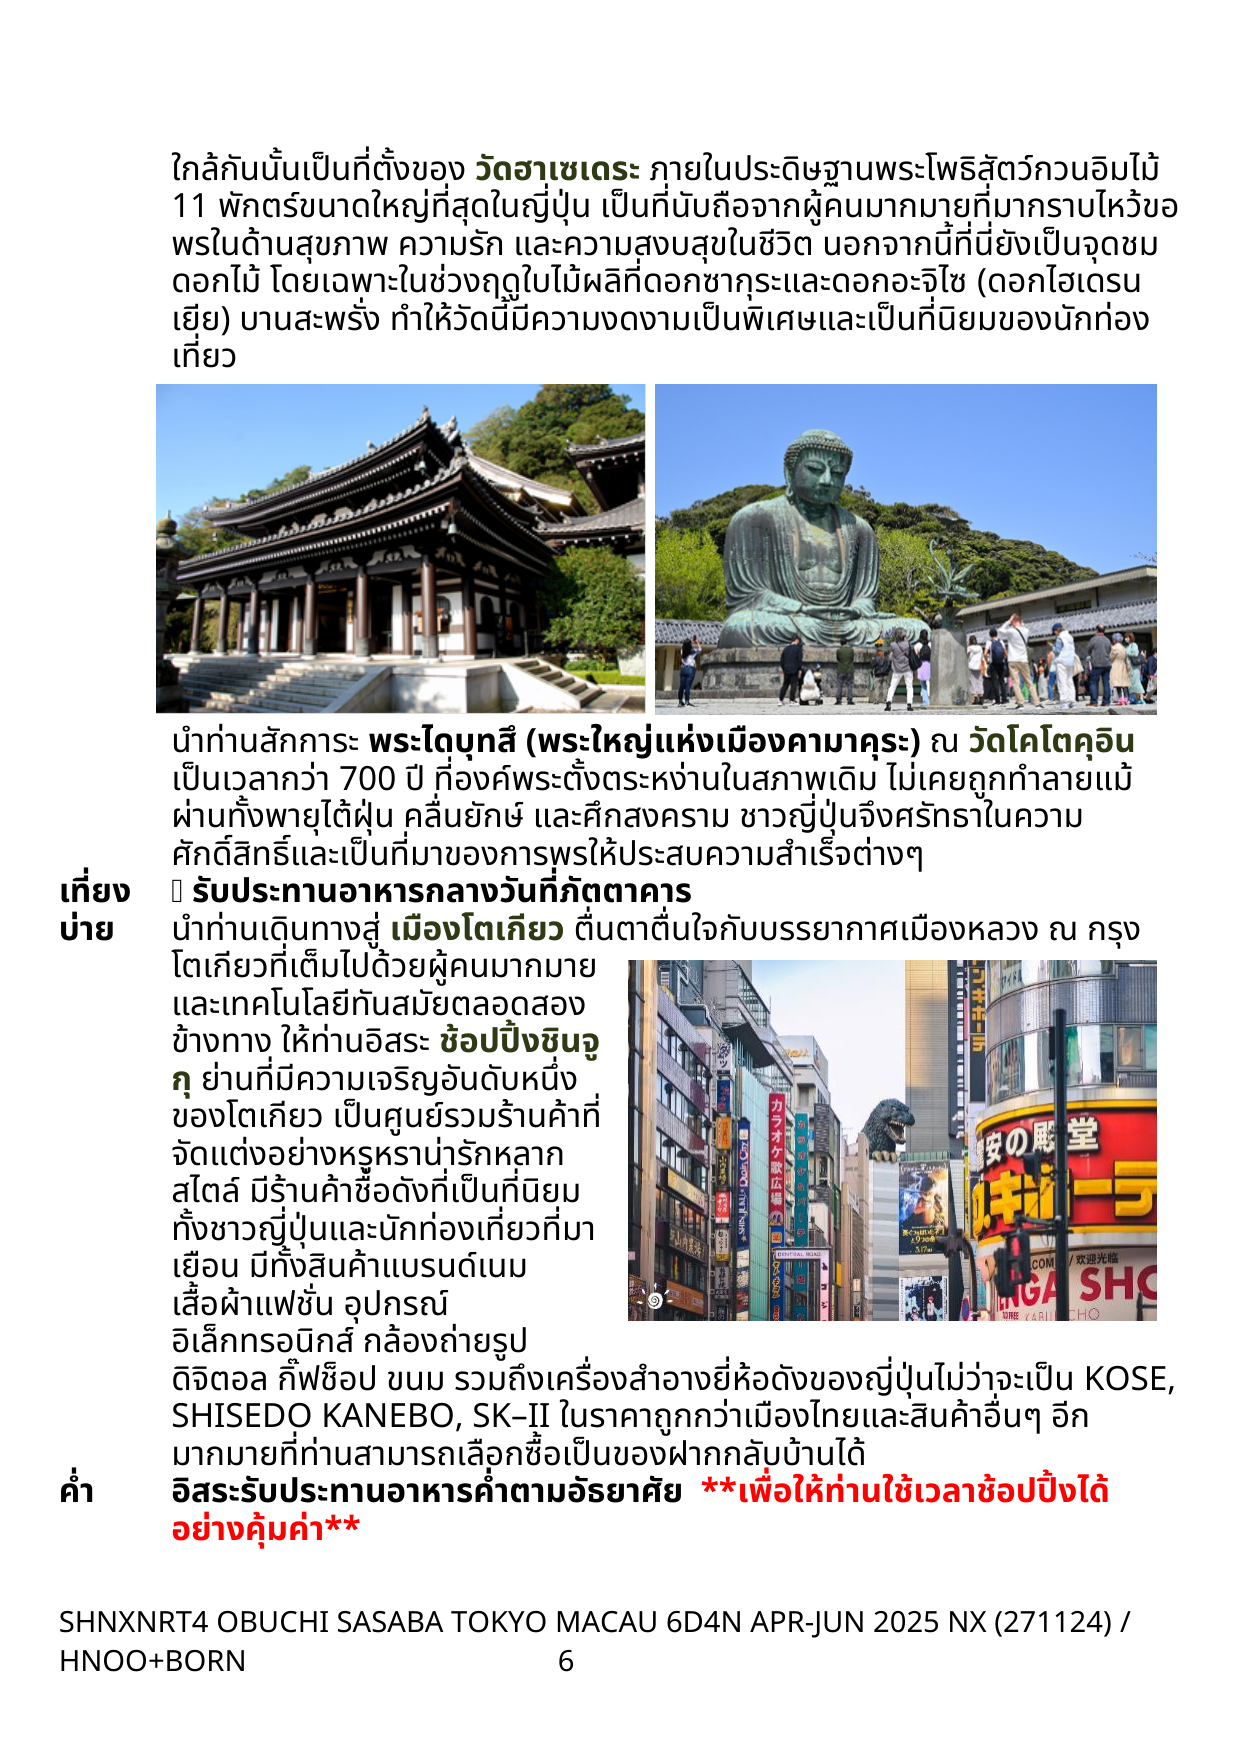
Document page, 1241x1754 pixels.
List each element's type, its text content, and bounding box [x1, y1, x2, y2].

picture [628, 960, 1157, 1321]
text ใกล้กันนั้นเป็นที่ตั้งของ วัดฮาเซเดระ ภายในประดิษฐานพระโพธิสัตว์กวนอิมไม้ 11 พักตร์ขนาดใหญ่ที่สุดในญี่ปุ่น เป็นที่นับถือจากผู้คนมากมายที่มากราบไหว้ขอพรในด้านสุขภาพ ความรัก และความสงบสุขในชีวิต นอกจากนี้ที่นี่ยังเป็นจุดชมดอกไม้ โดยเฉพาะในช่วงฤดูใบไม้ผลิที่ดอกซากุระและดอกอะจิไซ (ดอกไฮเดรนเยีย) บานสะพรั่ง ทำให้วัดนี้มีความงดงามเป็นพิเศษและเป็นที่นิยมของนักท่องเที่ยว [171, 150, 1182, 375]
picture [156, 384, 647, 715]
text ค่ำ อิสระรับประทานอาหารค่ำตามอัธยาศัย **เพื่อให้ท่านใช้เวลาช้อปปิ้งได้อย่างคุ้มค่า** [58, 1473, 1182, 1548]
picture [655, 384, 1157, 715]
text เที่ยง รับประทานอาหารกลางวันที่ภัตตาคาร [58, 873, 1182, 910]
